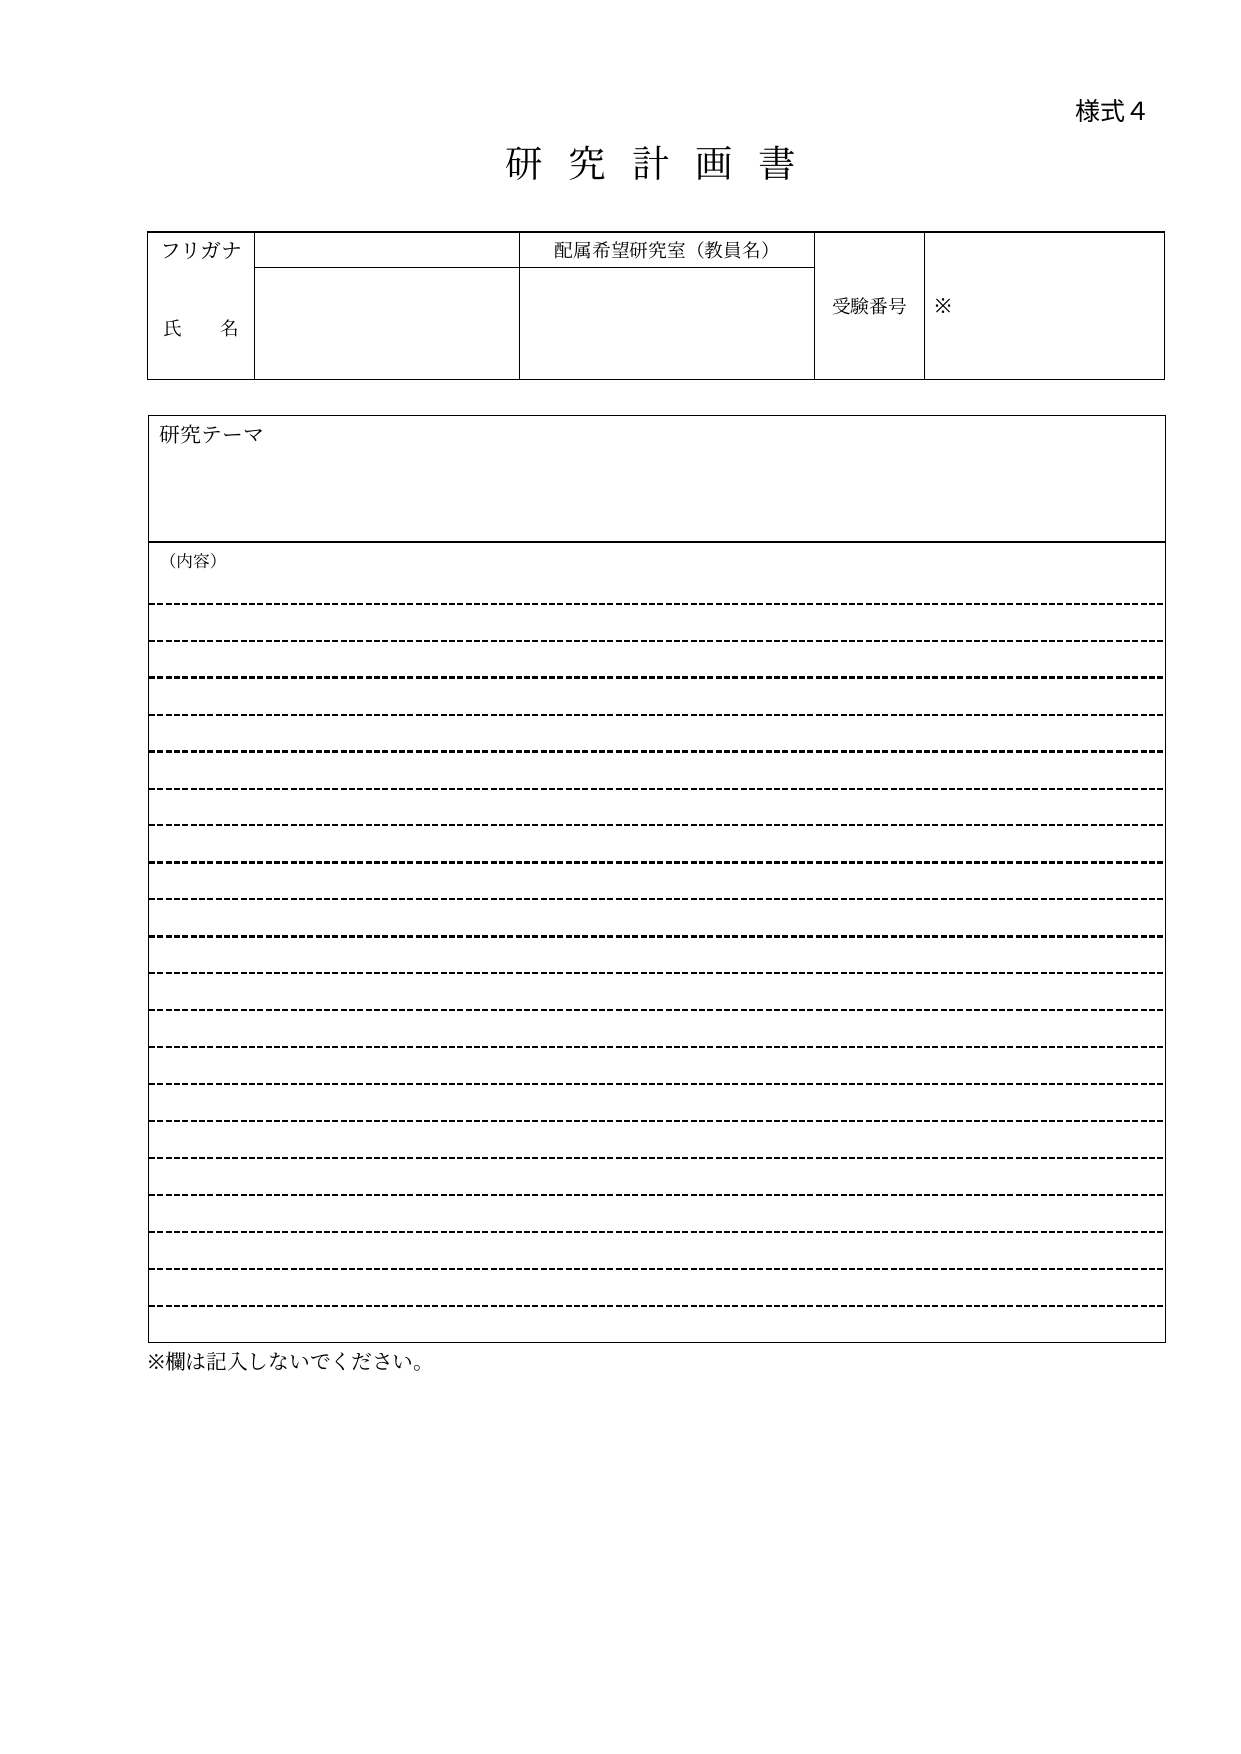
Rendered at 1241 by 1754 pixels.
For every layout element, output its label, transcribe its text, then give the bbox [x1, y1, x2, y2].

table_cell [149, 1083, 1165, 1120]
table_cell [149, 1268, 1165, 1305]
table_header ※ [925, 233, 1164, 379]
text ※欄は記入しないでください。 [148, 1343, 1092, 1378]
table_cell [149, 1194, 1165, 1231]
table_cell [149, 1120, 1165, 1157]
table_cell [149, 1305, 1165, 1342]
table_header 受験番号 [815, 233, 924, 379]
table_cell [149, 714, 1165, 750]
table_cell [149, 972, 1165, 1009]
table_cell [149, 824, 1165, 861]
table_cell [149, 1009, 1165, 1046]
table_cell [149, 1231, 1165, 1268]
table_header 配属希望研究室（教員名） [520, 233, 814, 267]
table_cell [149, 603, 1165, 639]
table_cell [149, 1046, 1165, 1083]
table_cell [255, 268, 519, 379]
table_cell （内容） [149, 543, 1165, 602]
table_cell [149, 640, 1165, 676]
table_cell [149, 750, 1165, 787]
table_cell [149, 898, 1165, 935]
text 研究計画書 [148, 127, 1154, 196]
table_cell [520, 268, 814, 379]
table_cell [149, 676, 1165, 713]
table_cell [149, 861, 1165, 898]
table_header 研究テーマ [149, 416, 1165, 541]
table_cell [149, 1157, 1165, 1194]
table_cell [149, 935, 1165, 972]
table_header [255, 233, 519, 267]
table_cell [149, 788, 1165, 824]
table_header フリガナ 氏 名 [148, 233, 254, 379]
